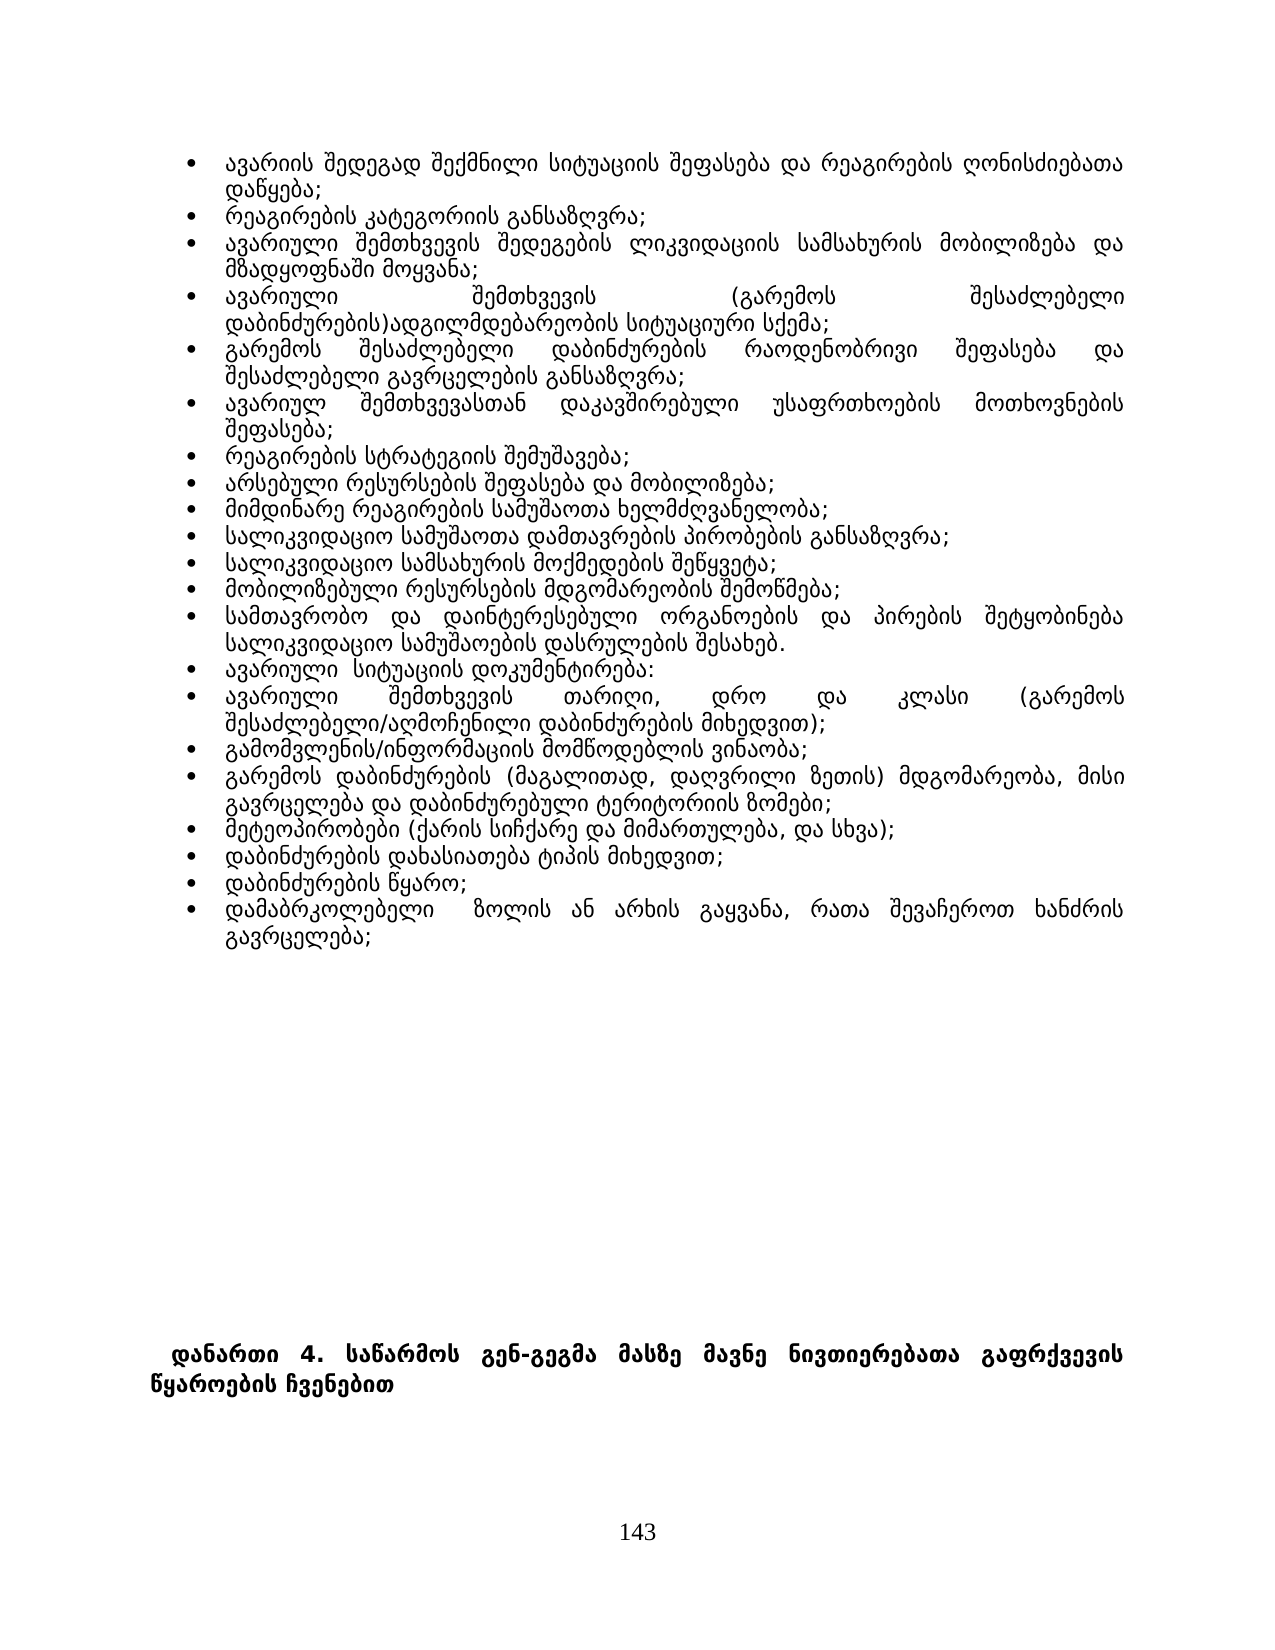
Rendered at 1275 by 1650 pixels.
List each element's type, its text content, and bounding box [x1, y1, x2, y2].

list დამაბრკოლებელი ზოლის ან არხის გაყვანა, რათა შევაჩეროთ ხანძრის გავრცელება; [187, 897, 1125, 950]
list ავარიული შემთხვევის შედეგების ლიკვიდაციის სამსახურის მობილიზება და მზადყოფნაში მოყვანა; [187, 230, 1125, 283]
list რეაგირების სტრატეგიის შემუშავება; [187, 443, 1125, 470]
list ავარიული შემთხვევის (გარემოს შესაძლებელი დაბინძურების)ადგილმდებარეობის სიტუაციური სქემა; [187, 283, 1125, 337]
list გამომვლენის/ინფორმაციის მომწოდებლის ვინაობა; [187, 737, 1125, 763]
list დაბინძურების წყარო; [187, 870, 1125, 897]
list გარემოს შესაძლებელი დაბინძურების რაოდენობრივი შეფასება და შესაძლებელი გავრცელების განსაზღვრა; [187, 337, 1125, 390]
list მიმდინარე რეაგირების სამუშაოთა ხელმძღვანელობა; [187, 497, 1125, 523]
list დაბინძურების დახასიათება ტიპის მიხედვით; [187, 843, 1125, 870]
list ავარიულ შემთხვევასთან დაკავშირებული უსაფრთხოების მოთხოვნების შეფასება; [187, 390, 1125, 443]
list რეაგირების კატეგორიის განსაზღვრა; [187, 203, 1125, 230]
list მობილიზებული რესურსების მდგომარეობის შემოწმება; [187, 577, 1125, 603]
list მეტეოპირობები (ქარის სიჩქარე და მიმართულება, და სხვა); [187, 817, 1125, 843]
list სალიკვიდაციო სამუშაოთა დამთავრების პირობების განსაზღვრა; [187, 523, 1125, 550]
list ავარიული სიტუაციის დოკუმენტირება: [187, 657, 1125, 683]
list გარემოს დაბინძურების (მაგალითად, დაღვრილი ზეთის) მდგომარეობა, მისი გავრცელება და დაბინძურებული ტერიტორიის ზომები; [187, 763, 1125, 817]
list სალიკვიდაციო სამსახურის მოქმედების შეწყვეტა; [187, 550, 1125, 577]
list ავარიის შედეგად შექმნილი სიტუაციის შეფასება და რეაგირების ღონისძიებათა დაწყება; [187, 150, 1125, 203]
list არსებული რესურსების შეფასება და მობილიზება; [187, 470, 1125, 497]
list სამთავრობო და დაინტერესებული ორგანოების და პირების შეტყობინება სალიკვიდაციო სამუშაოების დასრულების შესახებ. [187, 603, 1125, 657]
text დანართი 4. საწარმოს გენ-გეგმა მასზე მავნე ნივთიერებათა გაფრქვევის წყაროების ჩვენებით [150, 1341, 1125, 1398]
list ავარიული შემთხვევის თარიღი, დრო და კლასი (გარემოს შესაძლებელი/აღმოჩენილი დაბინძურების მიხედვით); [187, 683, 1125, 737]
